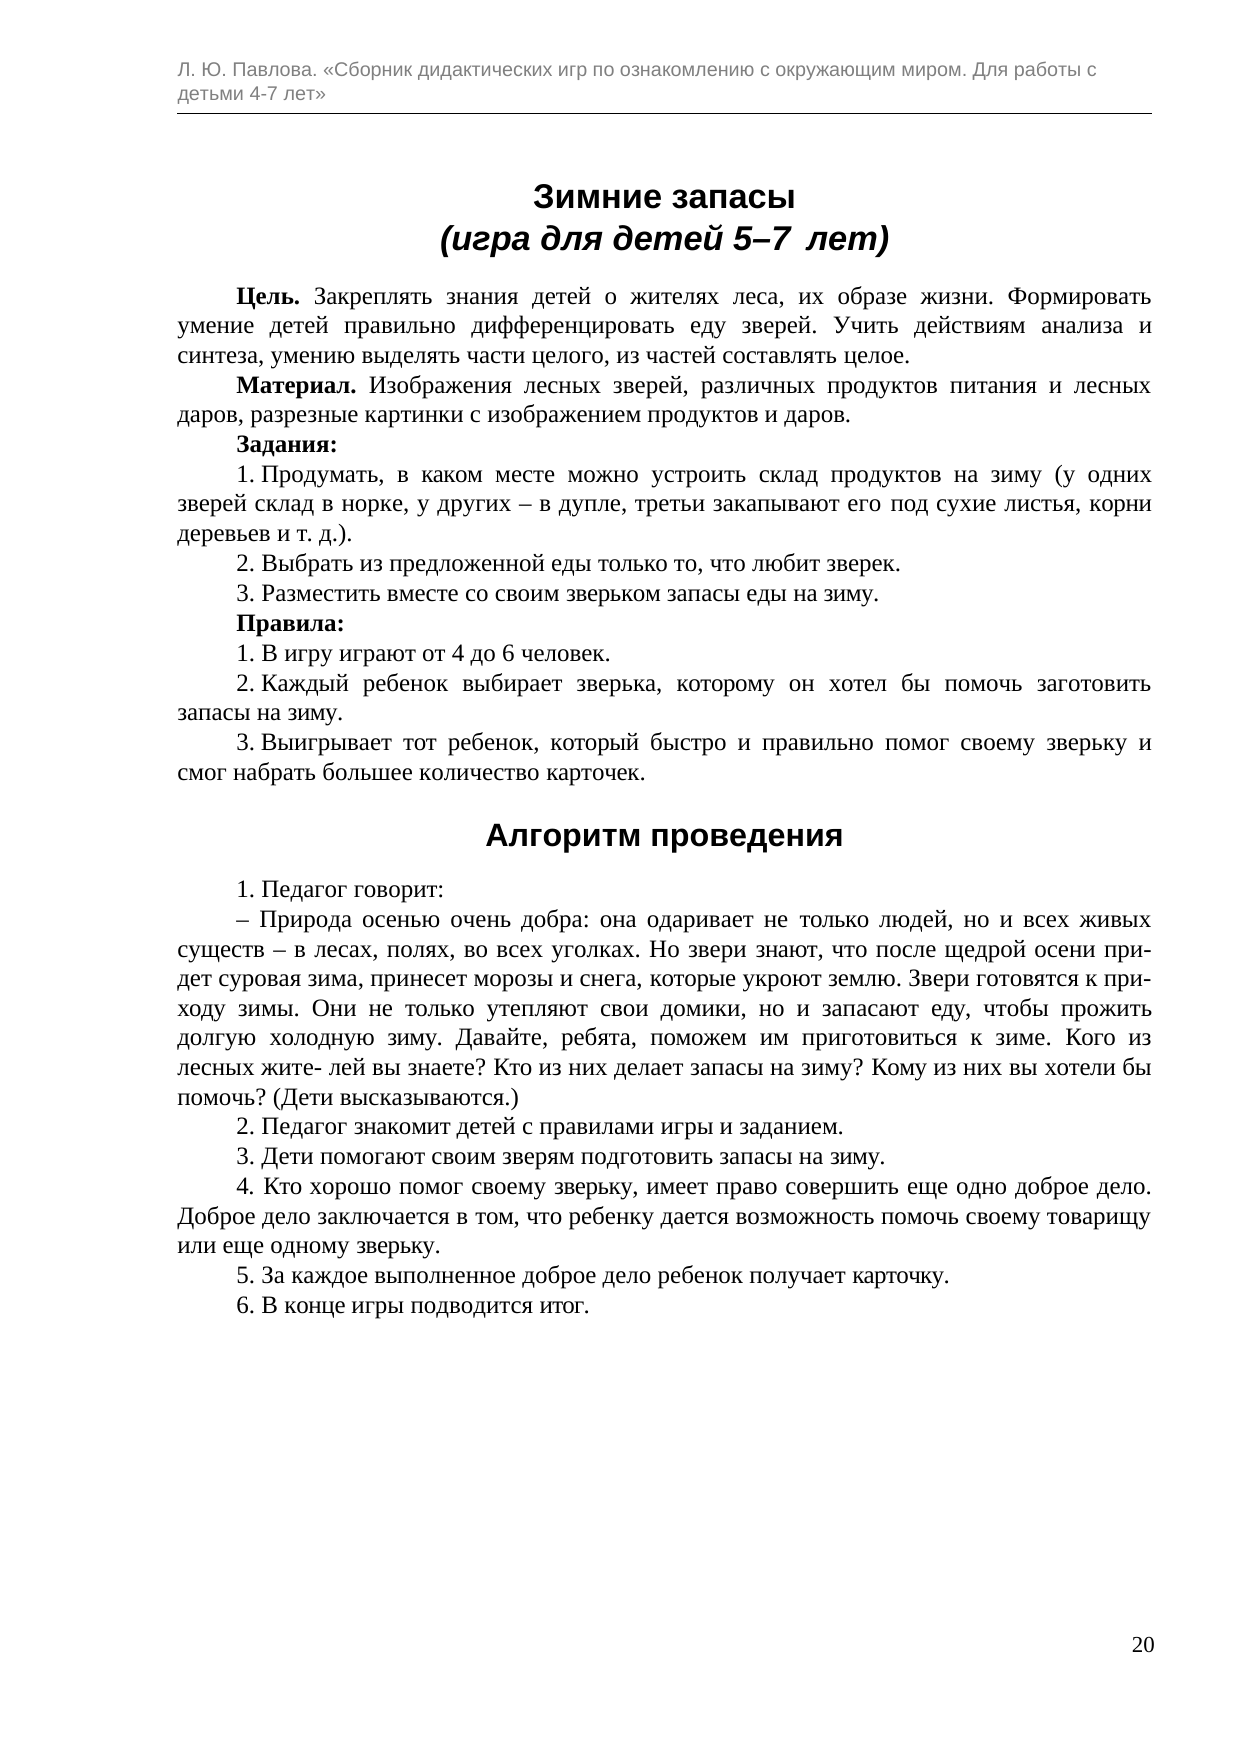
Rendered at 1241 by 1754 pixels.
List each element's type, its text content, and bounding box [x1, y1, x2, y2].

text Цель. Закреплять знания детей о жителях леса, их образе жизни. Формировать умение детей правильно дифференцировать еду зверей. Учить действиям анализа и синтеза, умению выделять части целого, из частей составлять целое. [177, 281, 1152, 369]
subtitle Задания: [236, 429, 1163, 458]
list Каждый ребенок выбирает зверька, которому он хотел бы помочь заготовить запасы на зиму. [177, 668, 1152, 726]
subtitle Правила: [236, 608, 1163, 637]
subtitle (игра для детей 5–7 лет) [189, 218, 1140, 258]
list Дети помогают своим зверям подготовить запасы на зиму. [236, 1141, 1163, 1170]
list Педагог говорит: [177, 874, 1163, 903]
list Разместить вместе со своим зверьком запасы еды на зиму. [236, 578, 1163, 607]
list Педагог знакомит детей с правилами игры и заданием. [236, 1111, 1163, 1140]
subtitle Алгоритм проведения [189, 816, 1140, 853]
list Кто хорошо помог своему зверьку, имеет право совершить еще одно доброе дело. Доброе дело заключается в том, что ребенку дается возможность помочь своему товарищу или еще одному зверьку. [177, 1171, 1152, 1259]
subtitle Зимние запасы [189, 176, 1140, 216]
list Природа осенью очень добра: она одаривает не только людей, но и всех живых существ – в лесах, полях, во всех уголках. Но звери знают, что после щедрой осени при- дет суровая зима, принесет морозы и снега, которые укроют землю. Звери готовятся к при- ходу зимы. Они не только утепляют свои домики, но и запасают еду, чтобы прожить долгую холодную зиму. Давайте, ребята, поможем им приготовиться к зиме. Кого из лесных жите- лей вы знаете? Кто из них делает запасы на зиму? Кому из них вы хотели бы помочь? (Дети высказываются.) [177, 904, 1152, 1110]
list Продумать, в каком месте можно устроить склад продуктов на зиму (у одних зверей склад в норке, у других – в дупле, третьи закапывают его под сухие листья, корни деревьев и т. д.). [177, 459, 1152, 547]
list В конце игры подводится итог. [236, 1290, 1163, 1319]
list В игру играют от 4 до 6 человек. [177, 638, 1163, 667]
list Выбрать из предложенной еды только то, что любит зверек. [236, 548, 1163, 577]
list За каждое выполненное доброе дело ребенок получает карточку. [236, 1260, 1163, 1289]
text Материал. Изображения лесных зверей, различных продуктов питания и лесных даров, разрезные картинки с изображением продуктов и даров. [177, 370, 1152, 428]
list Выигрывает тот ребенок, который быстро и правильно помог своему зверьку и смог набрать большее количество карточек. [177, 727, 1152, 785]
